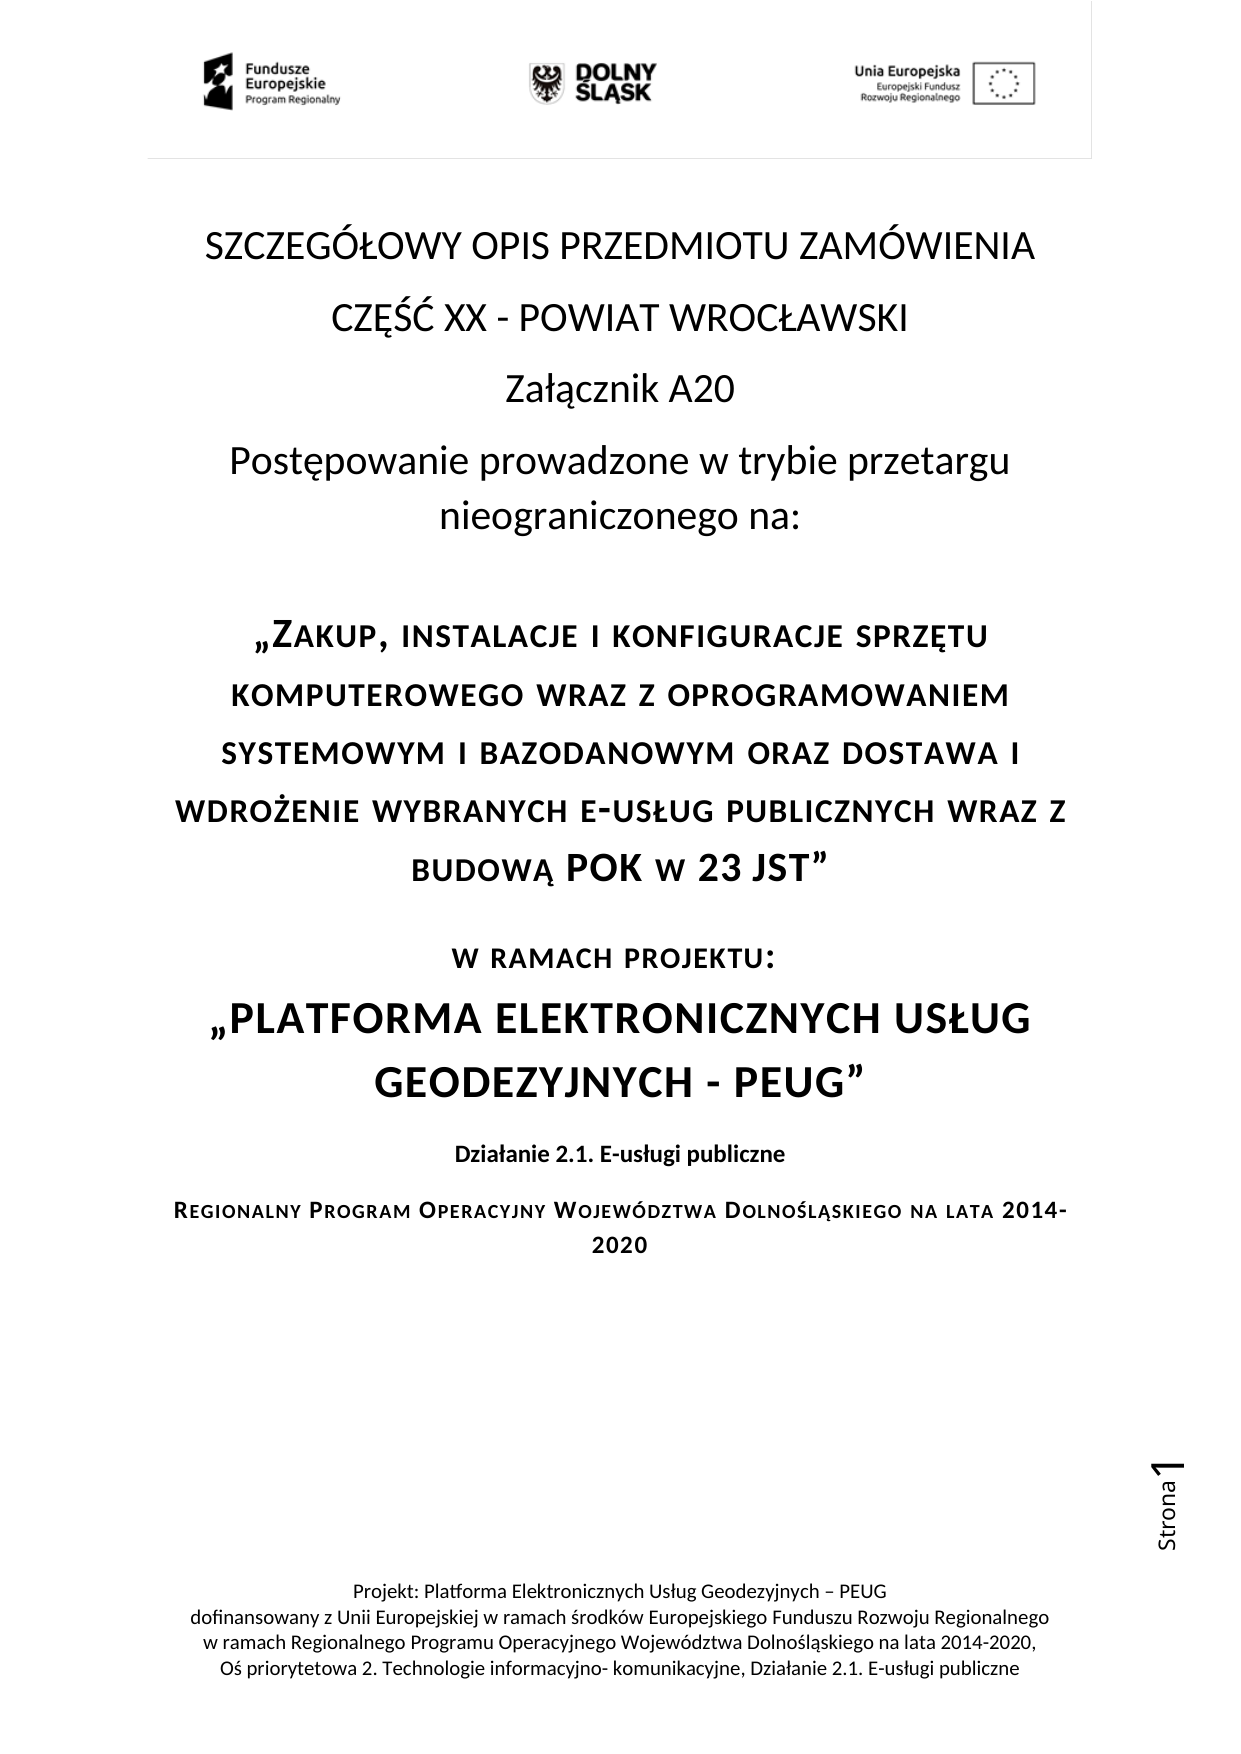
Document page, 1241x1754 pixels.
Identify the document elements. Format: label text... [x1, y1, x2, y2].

text CZĘŚĆ XX - POWIAT WROCŁAWSKI [148, 291, 1093, 342]
text „Zakup, instalacje i konfiguracje sprzętu komputerowego wraz z oprogramowaniem systemowym i bazodanowym oraz dostawa i wdrożenie wybranych e-usług publicznych wraz z budową POK w 23 JST” [148, 607, 1093, 892]
picture [147, 1, 1093, 160]
text Postępowanie prowadzone w trybie przetargu nieograniczonego na: [148, 434, 1093, 539]
text Działanie 2.1. E-usługi publiczne [148, 1138, 1093, 1168]
text Załącznik A20 [148, 362, 1093, 413]
list Regionalny Program Operacyjny Województwa Dolnośląskiego na lata 2014-2020 [148, 1194, 1093, 1292]
text SZCZEGÓŁOWY OPIS PRZEDMIOTU ZAMÓWIENIA [148, 219, 1093, 270]
list w ramach projektu: „PLATFORMA ELEKTRONICZNYCH USŁUG GEODEZYJNYCH - PEUG” [148, 924, 1093, 1109]
